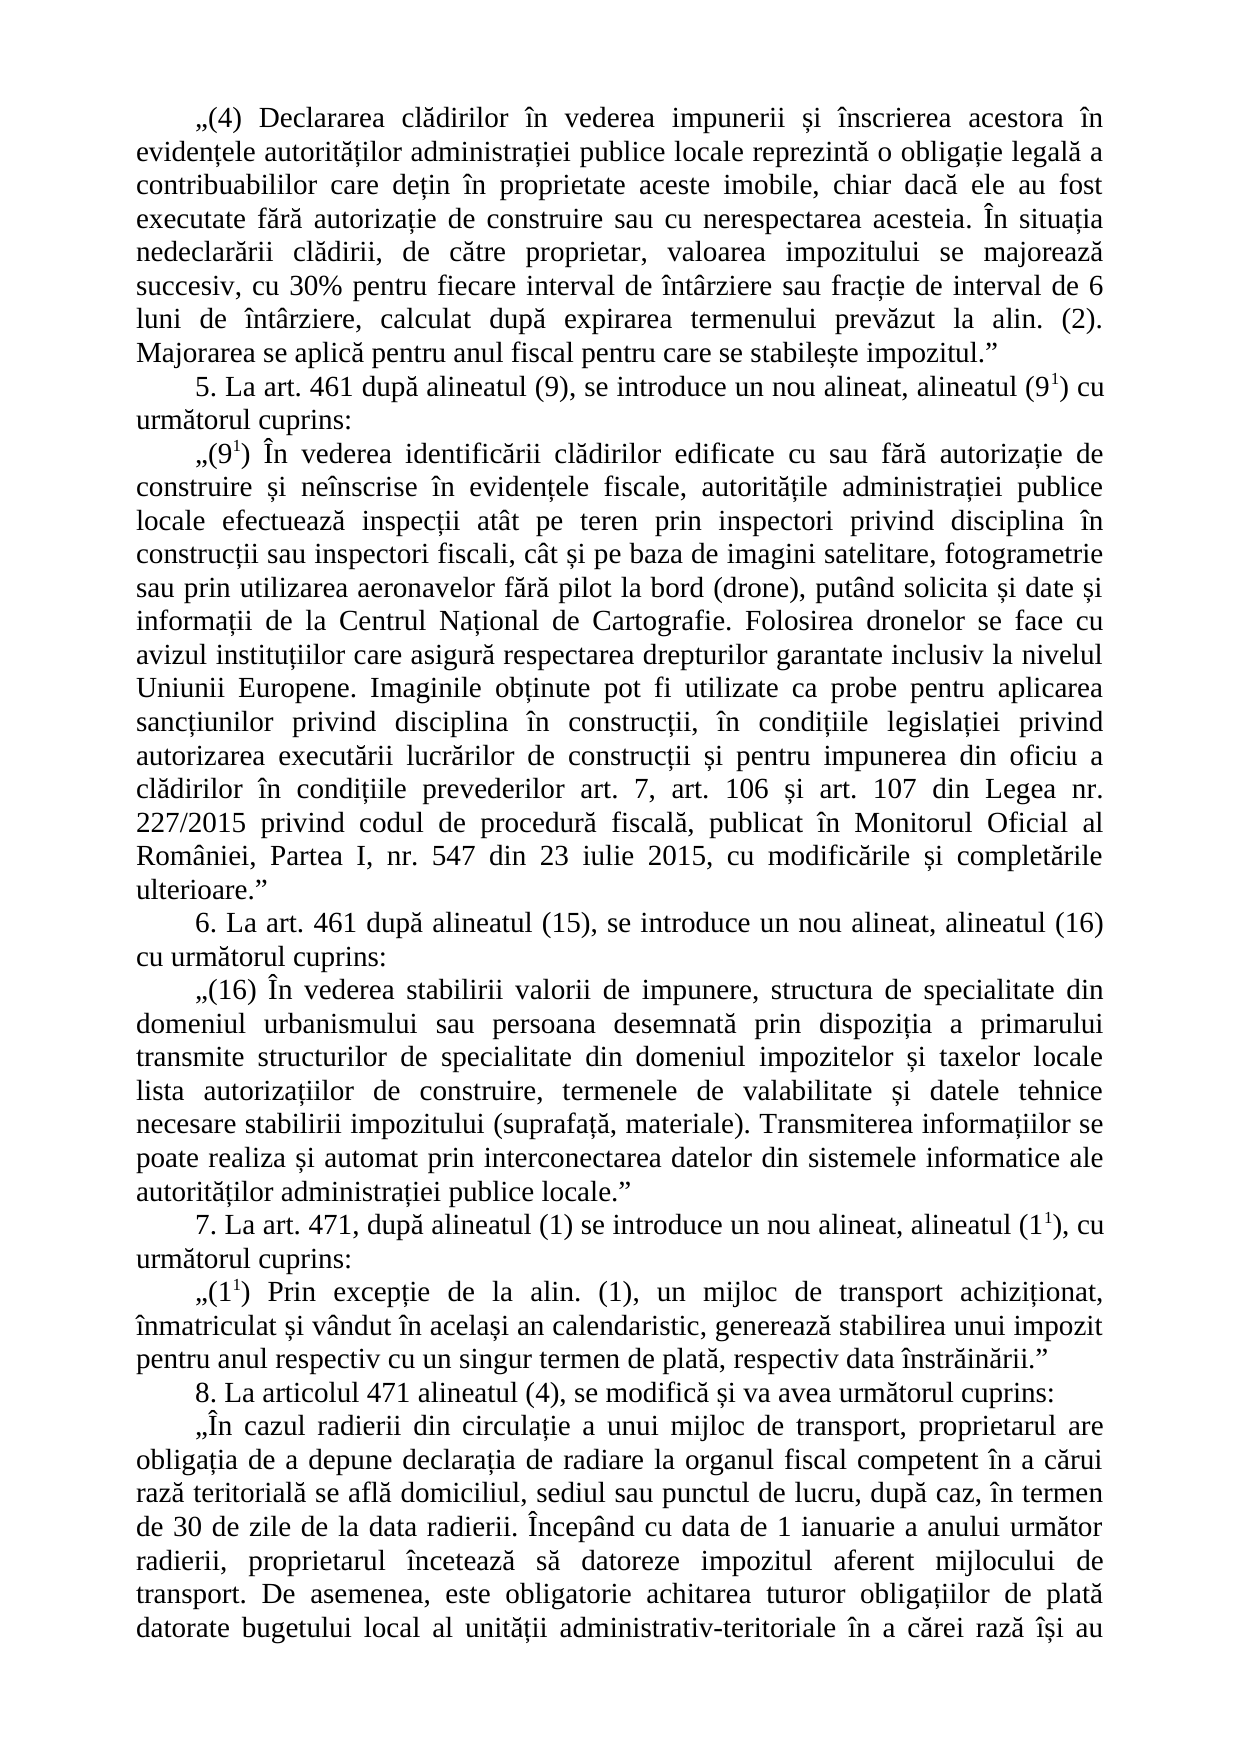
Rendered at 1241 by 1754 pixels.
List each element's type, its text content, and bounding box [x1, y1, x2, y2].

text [136, 1408, 1104, 1643]
text „(11) Prin excepție de la alin. (1), un mijloc de transport achiziționat, înmatriculat și vândut în același an calendaristic, generează stabilirea unui impozit pentru anul respectiv cu un singur termen de plată, respectiv data înstrăinării.” [136, 1274, 1104, 1375]
text „(16) În vederea stabilirii valorii de impunere, structura de specialitate din domeniul urbanismului sau persoana desemnată prin dispoziția a primarului transmite structurilor de specialitate din domeniul impozitelor și taxelor locale lista autorizațiilor de construire, termenele de valabilitate și datele tehnice necesare stabilirii impozitului (suprafață, materiale). Transmiterea informațiilor se poate realiza și automat prin interconectarea datelor din sistemele informatice ale autorităților administrației publice locale.” [136, 972, 1104, 1207]
text 5. La art. 461 după alineatul (9), se introduce un nou alineat, alineatul (91) cu următorul cuprins: [136, 369, 1104, 436]
text „(4) Declararea clădirilor în vederea impunerii și înscrierea acestora în evidențele autorităților administrației publice locale reprezintă o obligație legală a contribuabililor care dețin în proprietate aceste imobile, chiar dacă ele au fost executate fără autorizație de construire sau cu nerespectarea acesteia. În situația nedeclarării clădirii, de către proprietar, valoarea impozitului se majorează succesiv, cu 30% pentru fiecare interval de întârziere sau fracție de interval de 6 luni de întârziere, calculat după expirarea termenului prevăzut la alin. (2). Majorarea se aplică pentru anul fiscal pentru care se stabilește impozitul.” [136, 100, 1104, 369]
text 8. La articolul 471 alineatul (4), se modifică și va avea următorul cuprins: [136, 1375, 1104, 1408]
text 6. La art. 461 după alineatul (15), se introduce un nou alineat, alineatul (16) cu următorul cuprins: [136, 905, 1104, 972]
text 7. La art. 471, după alineatul (1) se introduce un nou alineat, alineatul (11), cu următorul cuprins: [136, 1207, 1104, 1274]
text „(91) În vederea identificării clădirilor edificate cu sau fără autorizație de construire și neînscrise în evidențele fiscale, autoritățile administrației publice locale efectuează inspecții atât pe teren prin inspectori privind disciplina în construcții sau inspectori fiscali, cât și pe baza de imagini satelitare, fotogrametrie sau prin utilizarea aeronavelor fără pilot la bord (drone), putând solicita și date și informații de la Centrul Național de Cartografie. Folosirea dronelor se face cu avizul instituțiilor care asigură respectarea drepturilor garantate inclusiv la nivelul Uniunii Europene. Imaginile obținute pot fi utilizate ca probe pentru aplicarea sancțiunilor privind disciplina în construcții, în condițiile legislației privind autorizarea executării lucrărilor de construcții și pentru impunerea din oficiu a clădirilor în condițiile prevederilor art. 7, art. 106 și art. 107 din Legea nr. 227/2015 privind codul de procedură fiscală, publicat în Monitorul Oficial al României, Partea I, nr. 547 din 23 iulie 2015, cu modificările și completările ulterioare.” [136, 436, 1104, 905]
